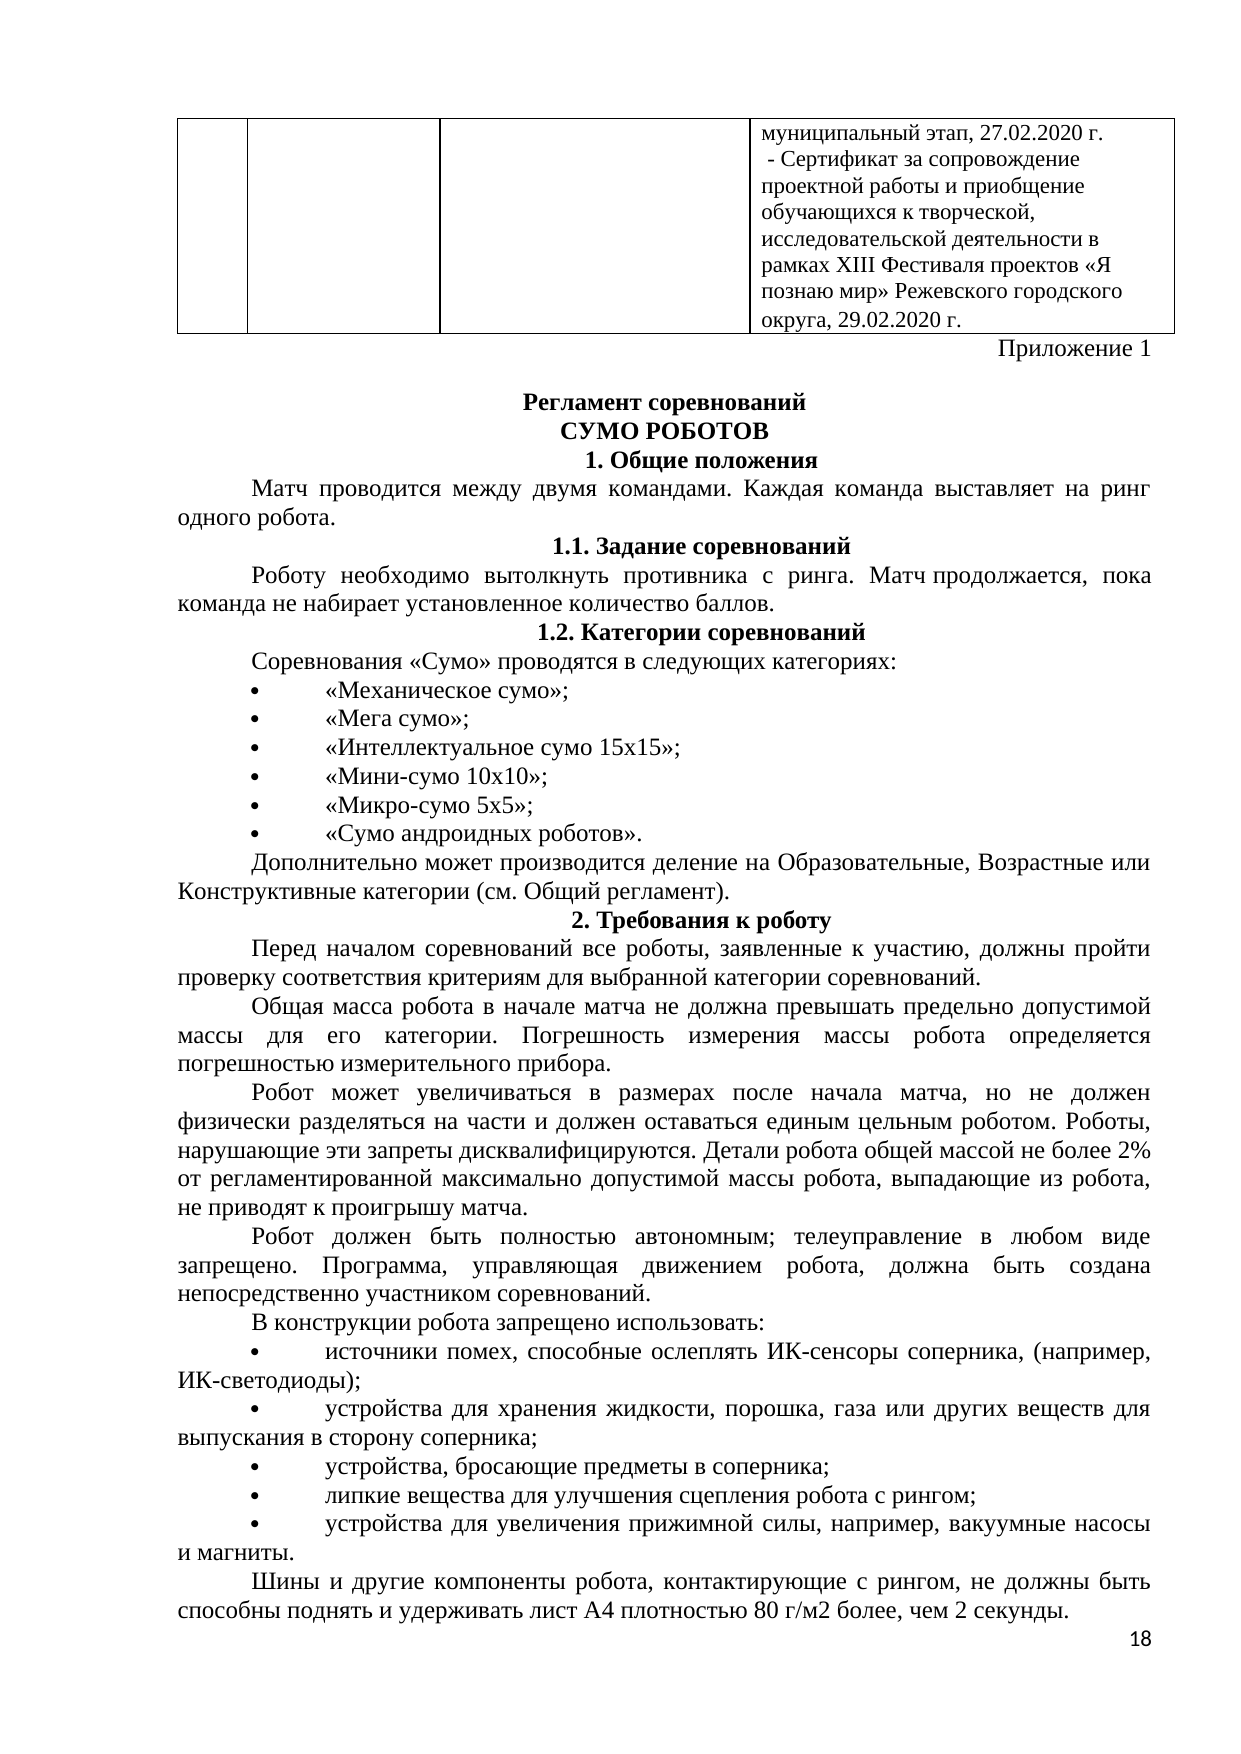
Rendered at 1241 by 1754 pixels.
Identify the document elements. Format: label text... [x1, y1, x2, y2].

list «Сумо андроидных роботов». [177, 818, 1152, 847]
text Робот может увеличиваться в размерах после начала матча, но не должен физически разделяться на части и должен оставаться единым цельным роботом. Роботы, нарушающие эти запреты дисквалифицируются. Детали робота общей массой не более 2% от регламентированной максимально допустимой массы робота, выпадающие из робота, не приводят к проигрышу матча. [177, 1077, 1152, 1221]
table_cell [751, 119, 1174, 332]
list источники помех, способные ослеплять ИК-сенсоры соперника, (например, ИК-светодиоды); [177, 1336, 1152, 1393]
text Роботу необходимо вытолкнуть противника с ринга. Матч продолжается, пока команда не набирает установленное количество баллов. [177, 560, 1152, 617]
list «Мега сумо»; [177, 703, 1152, 732]
text Робот должен быть полностью автономным; телеуправление в любом виде запрещено. Программа, управляющая движением робота, должна быть создана непосредственно участником соревнований. [177, 1221, 1152, 1307]
list «Мини-сумо 10х10»; [177, 761, 1152, 790]
text Общая масса робота в начале матча не должна превышать предельно допустимой массы для его категории. Погрешность измерения массы робота определяется погрешностью измерительного прибора. [177, 991, 1152, 1077]
list устройства для увеличения прижимной силы, например, вакуумные насосы и магниты. [177, 1508, 1152, 1566]
list липкие вещества для улучшения сцепления робота с рингом; [177, 1480, 1152, 1508]
list «Микро-сумо 5х5»; [177, 790, 1152, 818]
list устройства, бросающие предметы в соперника; [177, 1451, 1152, 1480]
text Дополнительно может производится деление на Образовательные, Возрастные или Конструктивные категории (см. Общий регламент). [177, 847, 1152, 905]
text 1.1. Задание соревнований [177, 531, 1152, 560]
list «Интеллектуальное сумо 15х15»; [177, 732, 1152, 761]
text СУМО РОБОТОВ [177, 416, 1152, 445]
text Приложение 1 [177, 334, 1152, 362]
text 1. Общие положения [177, 445, 1152, 473]
list устройства для хранения жидкости, порошка, газа или других веществ для выпускания в сторону соперника; [177, 1393, 1152, 1451]
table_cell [248, 119, 439, 332]
text В конструкции робота запрещено использовать: [177, 1307, 1152, 1336]
text Шины и другие компоненты робота, контактирующие с рингом, не должны быть способны поднять и удерживать лист A4 плотностью 80 г/м2 более, чем 2 секунды. [177, 1566, 1152, 1623]
text Матч проводится между двумя командами. Каждая команда выставляет на ринг одного робота. [177, 473, 1152, 531]
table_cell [441, 119, 749, 332]
list «Механическое сумо»; [177, 675, 1152, 703]
text 2. Требования к роботу [177, 905, 1152, 933]
text Перед началом соревнований все роботы, заявленные к участию, должны пройти проверку соответствия критериям для выбранной категории соревнований. [177, 933, 1152, 991]
text Соревнования «Сумо» проводятся в следующих категориях: [177, 646, 1152, 675]
text Регламент соревнований [177, 387, 1152, 416]
text 1.2. Категории соревнований [177, 617, 1152, 646]
table_cell 3 [178, 119, 247, 332]
